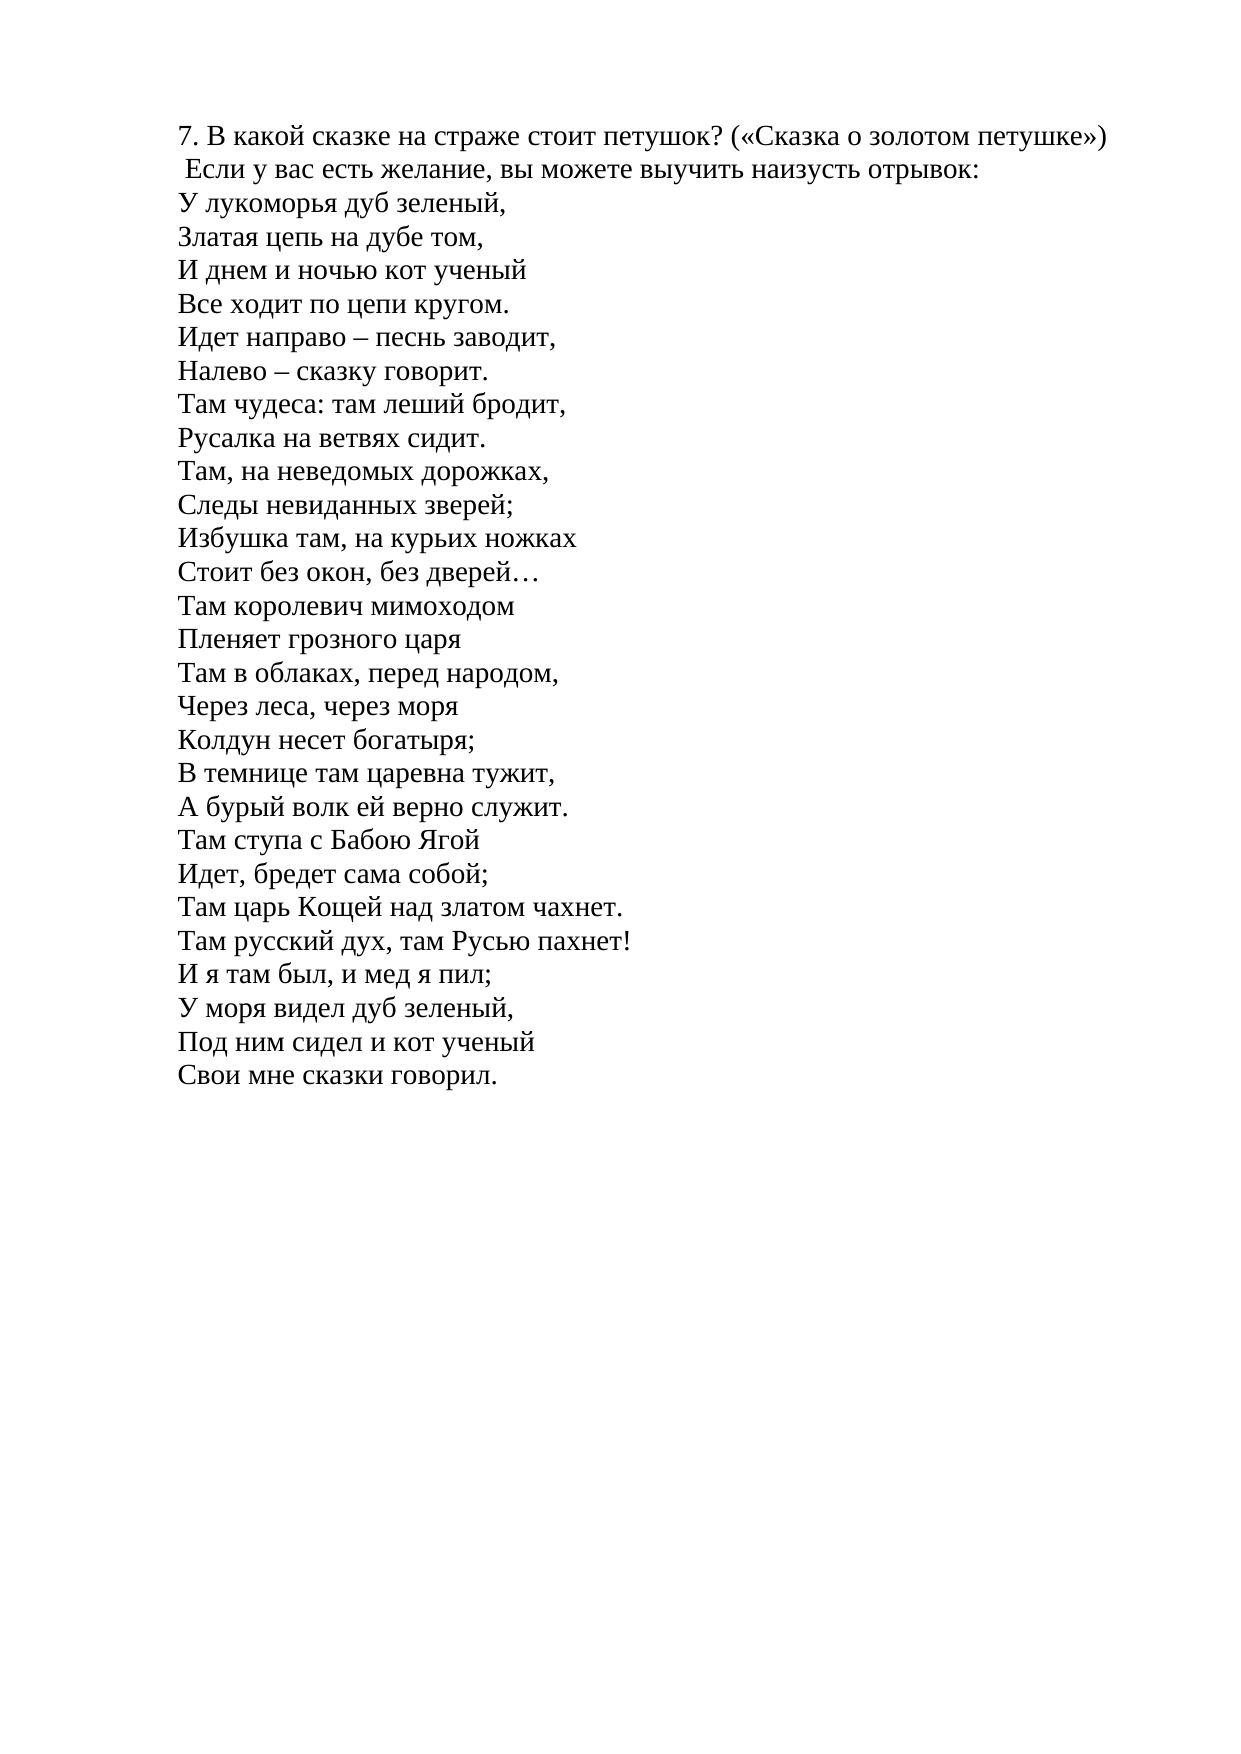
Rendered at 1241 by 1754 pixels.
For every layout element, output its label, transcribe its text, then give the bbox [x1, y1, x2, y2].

text Русалка на ветвях сидит. [177, 420, 1152, 453]
text Под ним сидел и кот ученый [177, 1024, 1152, 1057]
text Через леса, через моря [177, 688, 1152, 722]
text Пленяет грозного царя [177, 621, 1152, 655]
text Там королевич мимоходом [177, 588, 1152, 621]
text Там царь Кощей над златом чахнет. [177, 889, 1152, 923]
text Там русский дух, там Русью пахнет! [177, 923, 1152, 957]
text Златая цепь на дубе том, [177, 219, 1152, 252]
text И днем и ночью кот ученый [177, 252, 1152, 286]
text Налево – сказку говорит. [177, 353, 1152, 386]
text Там в облаках, перед народом, [177, 655, 1152, 688]
text Колдун несет богатыря; [177, 722, 1152, 755]
text Следы невиданных зверей; [177, 487, 1152, 521]
text У моря видел дуб зеленый, [177, 990, 1152, 1024]
text А бурый волк ей верно служит. [177, 789, 1152, 822]
text Там ступа с Бабою Ягой [177, 822, 1152, 856]
text У лукоморья дуб зеленый, [177, 185, 1152, 219]
text Идет, бредет сама собой; [177, 856, 1152, 889]
text В темнице там царевна тужит, [177, 755, 1152, 789]
text Там чудеса: там леший бродит, [177, 386, 1152, 420]
text 7. В какой сказке на страже стоит петушок? («Сказка о золотом петушке») [177, 118, 1152, 152]
text Если у вас есть желание, вы можете выучить наизусть отрывок: [177, 152, 1152, 185]
text Все ходит по цепи кругом. [177, 286, 1152, 319]
text Там, на неведомых дорожках, [177, 453, 1152, 487]
text Свои мне сказки говорил. [177, 1057, 1152, 1091]
text Идет направо – песнь заводит, [177, 319, 1152, 353]
text Стоит без окон, без дверей… [177, 554, 1152, 588]
text И я там был, и мед я пил; [177, 957, 1152, 990]
text Избушка там, на курьих ножках [177, 521, 1152, 554]
